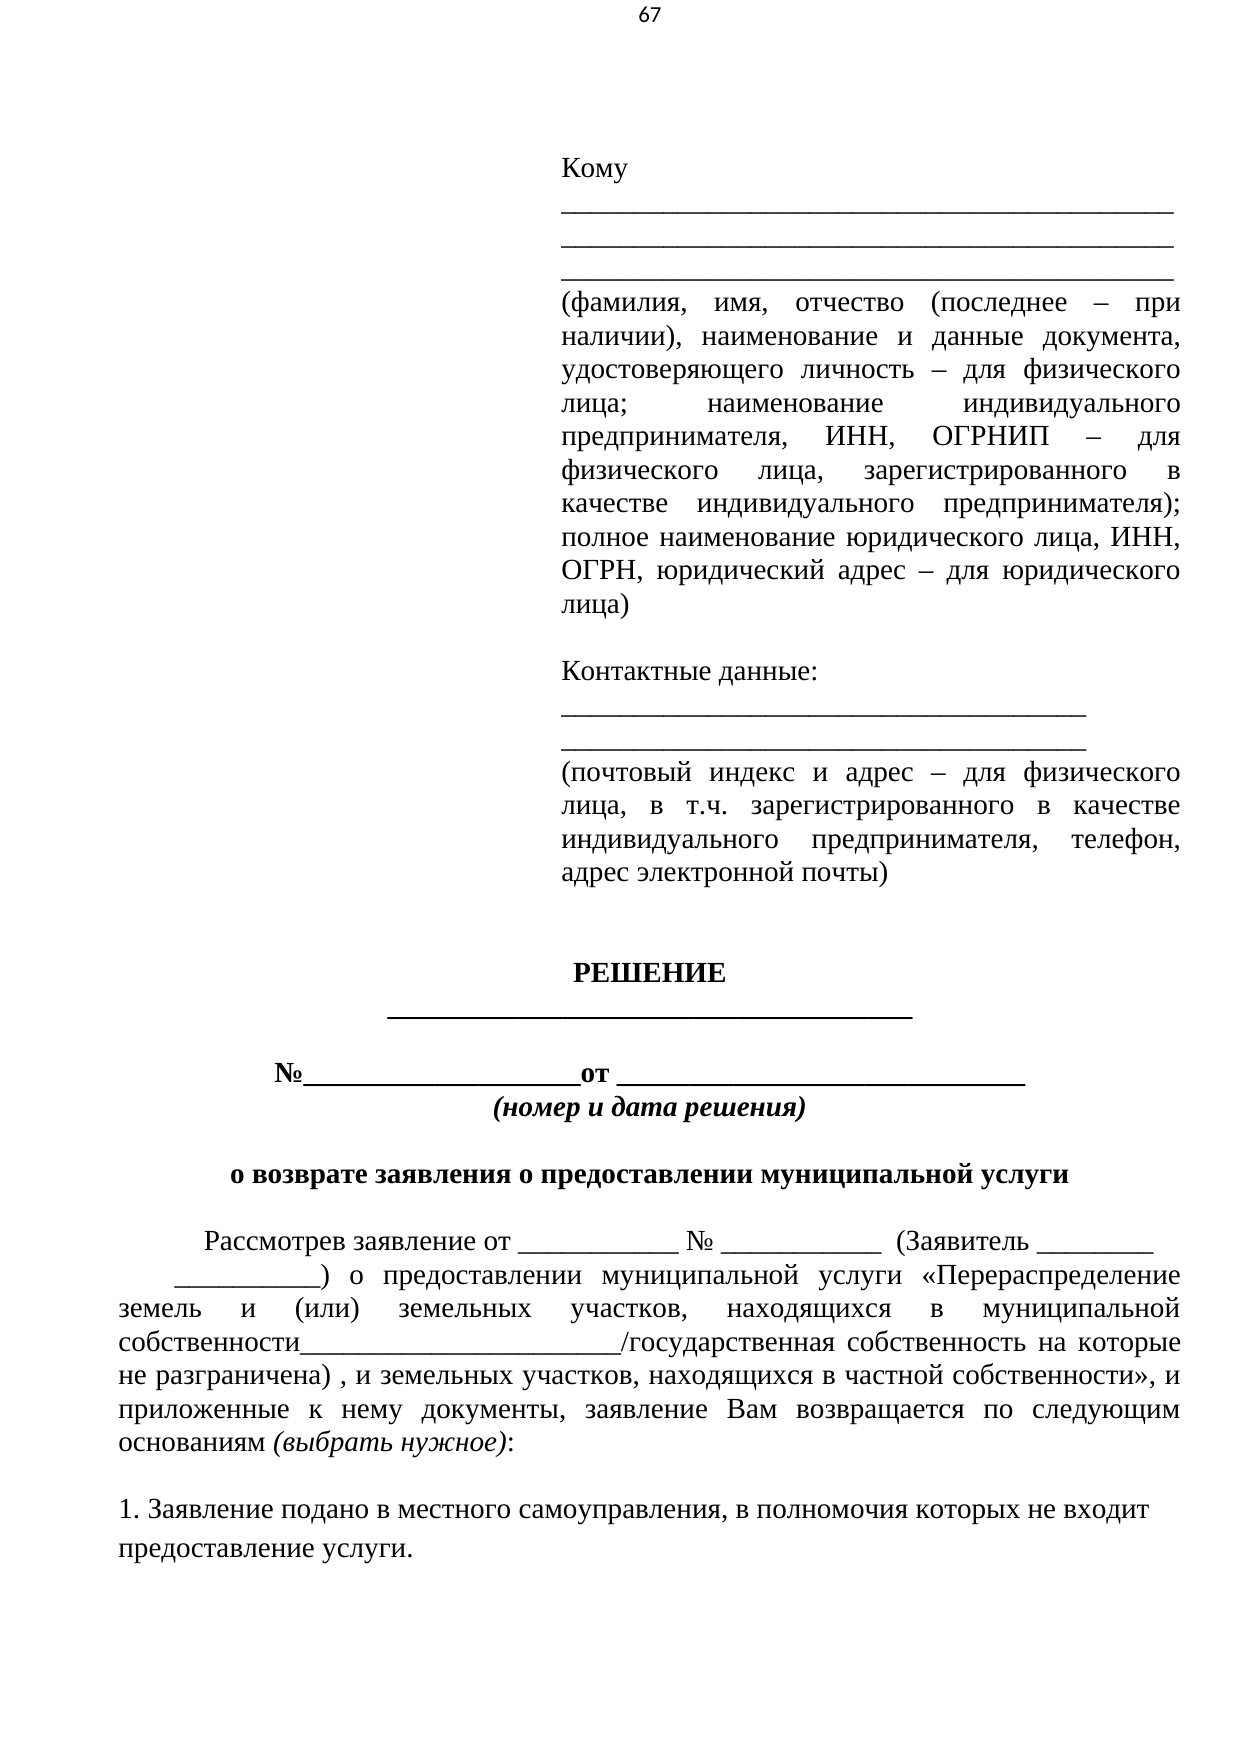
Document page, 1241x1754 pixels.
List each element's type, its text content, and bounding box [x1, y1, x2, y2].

text __________________________________________ [561, 251, 1181, 284]
text __________) о предоставлении муниципальной услуги «Перераспределение земель и (или) земельных участков, находящихся в муниципальной собственности______________________/государственная собственность на которые не разграничена) , и земельных участков, находящихся в частной собственности», и приложенные к нему документы, заявление Вам возвращается по следующим основаниям (выбрать нужное): [118, 1257, 1181, 1458]
text Рассмотрев заявление от ___________ № ___________ (Заявитель ________ [118, 1223, 1181, 1257]
text (номер и дата решения) [118, 1089, 1181, 1123]
text (почтовый индекс и адрес – для физического лица, в т.ч. зарегистрированного в качестве индивидуального предпринимателя, телефон, адрес электронной почты) [561, 754, 1181, 888]
text РЕШЕНИЕ [118, 955, 1181, 988]
text ____________________________________ [561, 687, 1181, 720]
text 1. Заявление подано в местного самоуправления, в полномочия которых не входит предоставление услуги. [118, 1492, 1181, 1564]
text о возврате заявления о предоставлении муниципальной услуги [118, 1156, 1181, 1190]
text Контактные данные: [561, 653, 1181, 687]
text №___________________от ____________________________ [118, 1056, 1181, 1089]
text (фамилия, имя, отчество (последнее – при наличии), наименование и данные документа, удостоверяющего личность – для физического лица; наименование индивидуального предпринимателя, ИНН, ОГРНИП – для физического лица, зарегистрированного в качестве индивидуального предпринимателя); полное наименование юридического лица, ИНН, ОГРН, юридический адрес – для юридического лица) [561, 284, 1181, 619]
text ____________________________________ [118, 988, 1181, 1022]
text Кому ____________________________________________________________________________________ [561, 150, 1181, 251]
text ____________________________________ [561, 720, 1181, 754]
